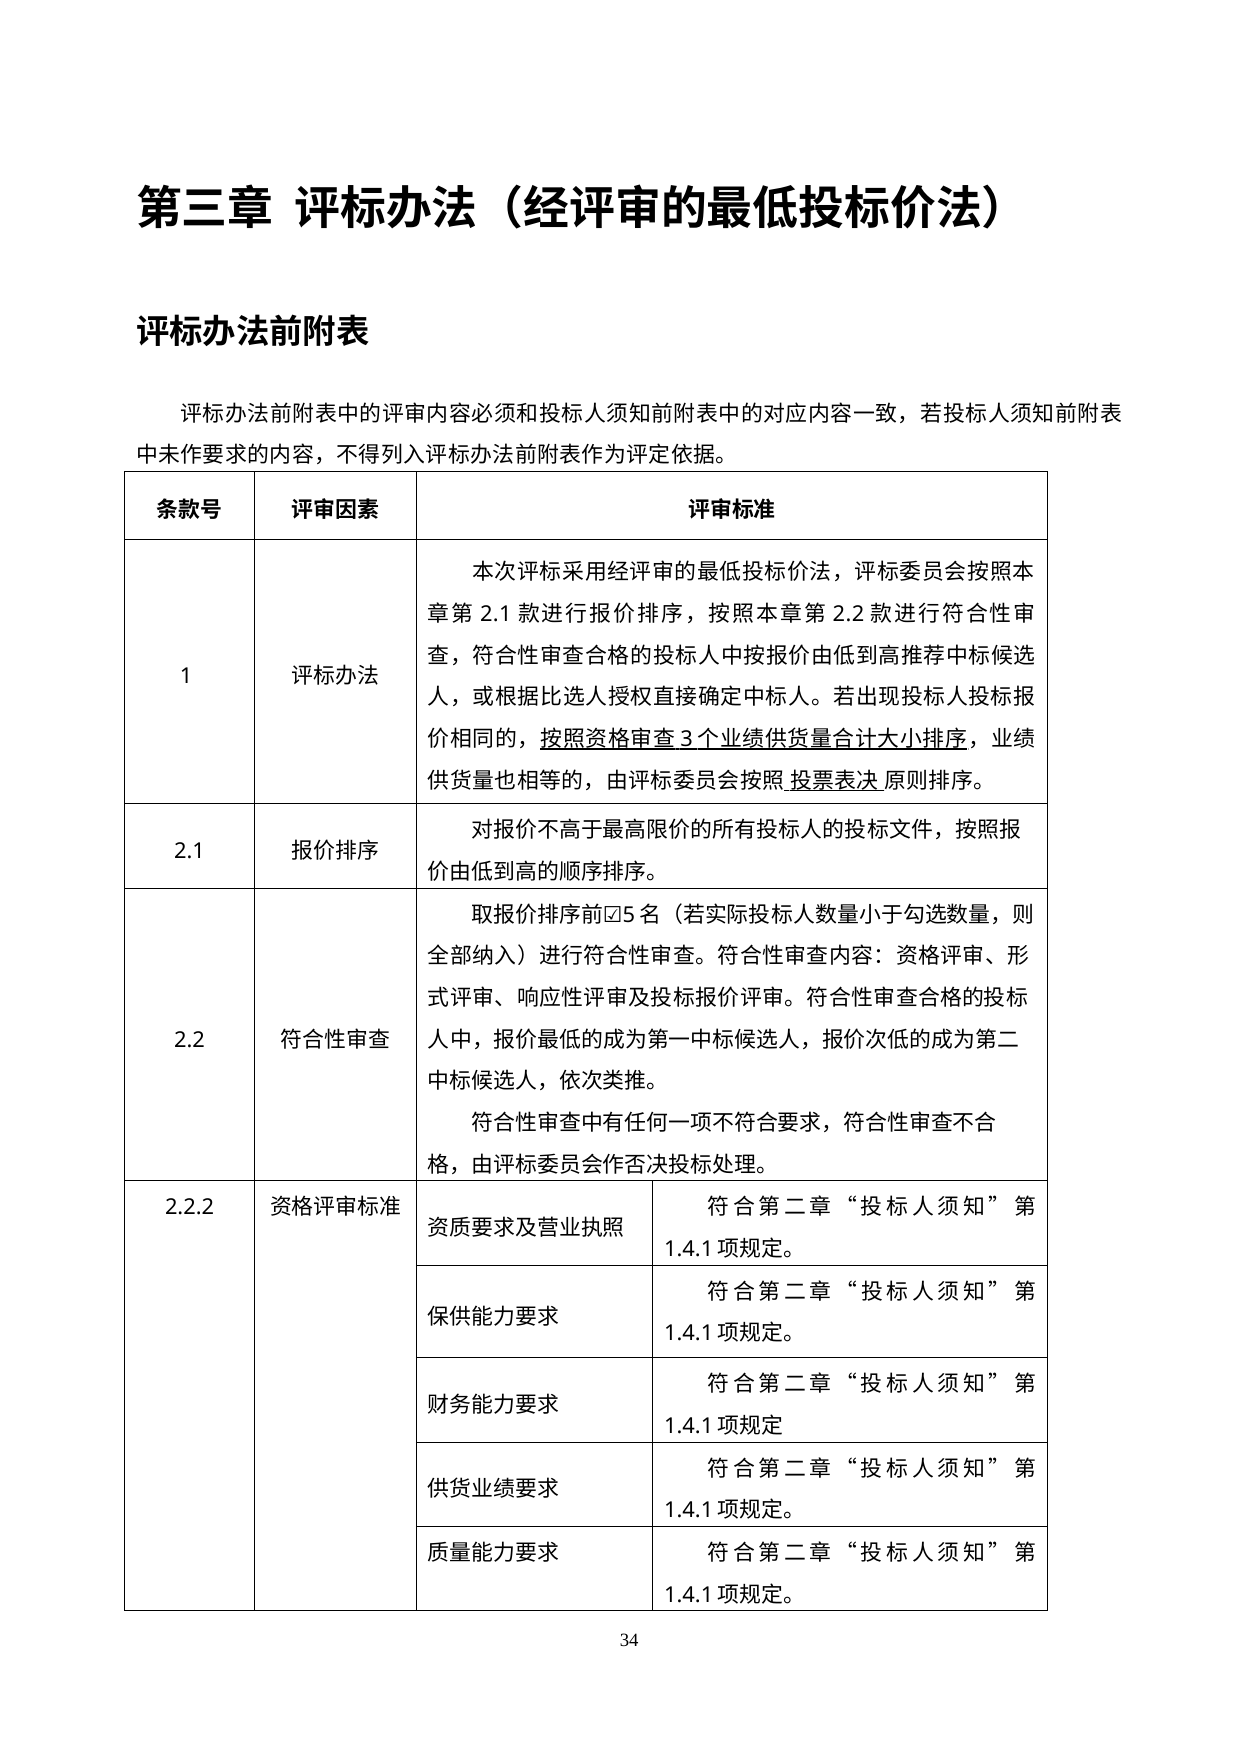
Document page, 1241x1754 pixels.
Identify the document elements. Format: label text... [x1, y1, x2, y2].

table_cell 财务能力要求 [417, 1358, 652, 1442]
subtitle 第三章 评标办法（经评审的最低投标价法） [136, 171, 1122, 238]
table_cell 符合第二章“投标人须知”第1.4.1项规定。 [653, 1181, 1047, 1265]
table_cell 资格评审标准 [255, 1181, 416, 1610]
table_header 条款号 [125, 472, 254, 538]
table_cell 评标办法 [255, 540, 416, 803]
table_cell 1 [125, 540, 254, 803]
table_cell 符合性审查 [255, 889, 416, 1180]
table_cell 对报价不高于最高限价的所有投标人的投标文件，按照报价由低到高的顺序排序。 [417, 804, 1047, 888]
table_cell 供货业绩要求 [417, 1443, 652, 1526]
table_cell 报价排序 [255, 804, 416, 888]
table_cell 2.2 [125, 889, 254, 1180]
table_cell 符合第二章“投标人须知”第1.4.1项规定。 [653, 1527, 1047, 1610]
table_cell 符合第二章“投标人须知”第1.4.1项规定 [653, 1358, 1047, 1442]
table_cell 2.1 [125, 804, 254, 888]
table_cell 本次评标采用经评审的最低投标价法，评标委员会按照本章第2.1款进行报价排序，按照本章第2.2款进行符合性审查，符合性审查合格的投标人中按报价由低到高推荐中标候选人，或根据比选人授权直接确定中标人。若出现投标人投标报价相同的，按照资格审查3个业绩供货量合计大小排序，业绩供货量也相等的，由评标委员会按照 投票表决 原则排序。 [417, 540, 1047, 803]
table_cell 符合第二章“投标人须知”第1.4.1项规定。 [653, 1443, 1047, 1526]
table_cell 取报价排序前☑5名（若实际投标人数量小于勾选数量，则全部纳入）进行符合性审查。符合性审查内容：资格评审、形式评审、响应性评审及投标报价评审。符合性审查合格的投标人中，报价最低的成为第一中标候选人，报价次低的成为第二中标候选人，依次类推。 符合性审查中有任何一项不符合要求，符合性审查不合格，由评标委员会作否决投标处理。 [417, 889, 1047, 1180]
text 评标办法前附表 [136, 305, 1122, 353]
table_cell 2.2.2 [125, 1181, 254, 1610]
table_cell 符合第二章“投标人须知”第1.4.1项规定。 [653, 1266, 1047, 1357]
table_cell 资质要求及营业执照 [417, 1181, 652, 1265]
table_cell 保供能力要求 [417, 1266, 652, 1357]
table_header 评审标准 [417, 472, 1047, 538]
table_header 评审因素 [255, 472, 416, 538]
text 评标办法前附表中的评审内容必须和投标人须知前附表中的对应内容一致，若投标人须知前附表中未作要求的内容，不得列入评标办法前附表作为评定依据。 [136, 388, 1122, 471]
table_cell 质量能力要求 [417, 1527, 652, 1610]
